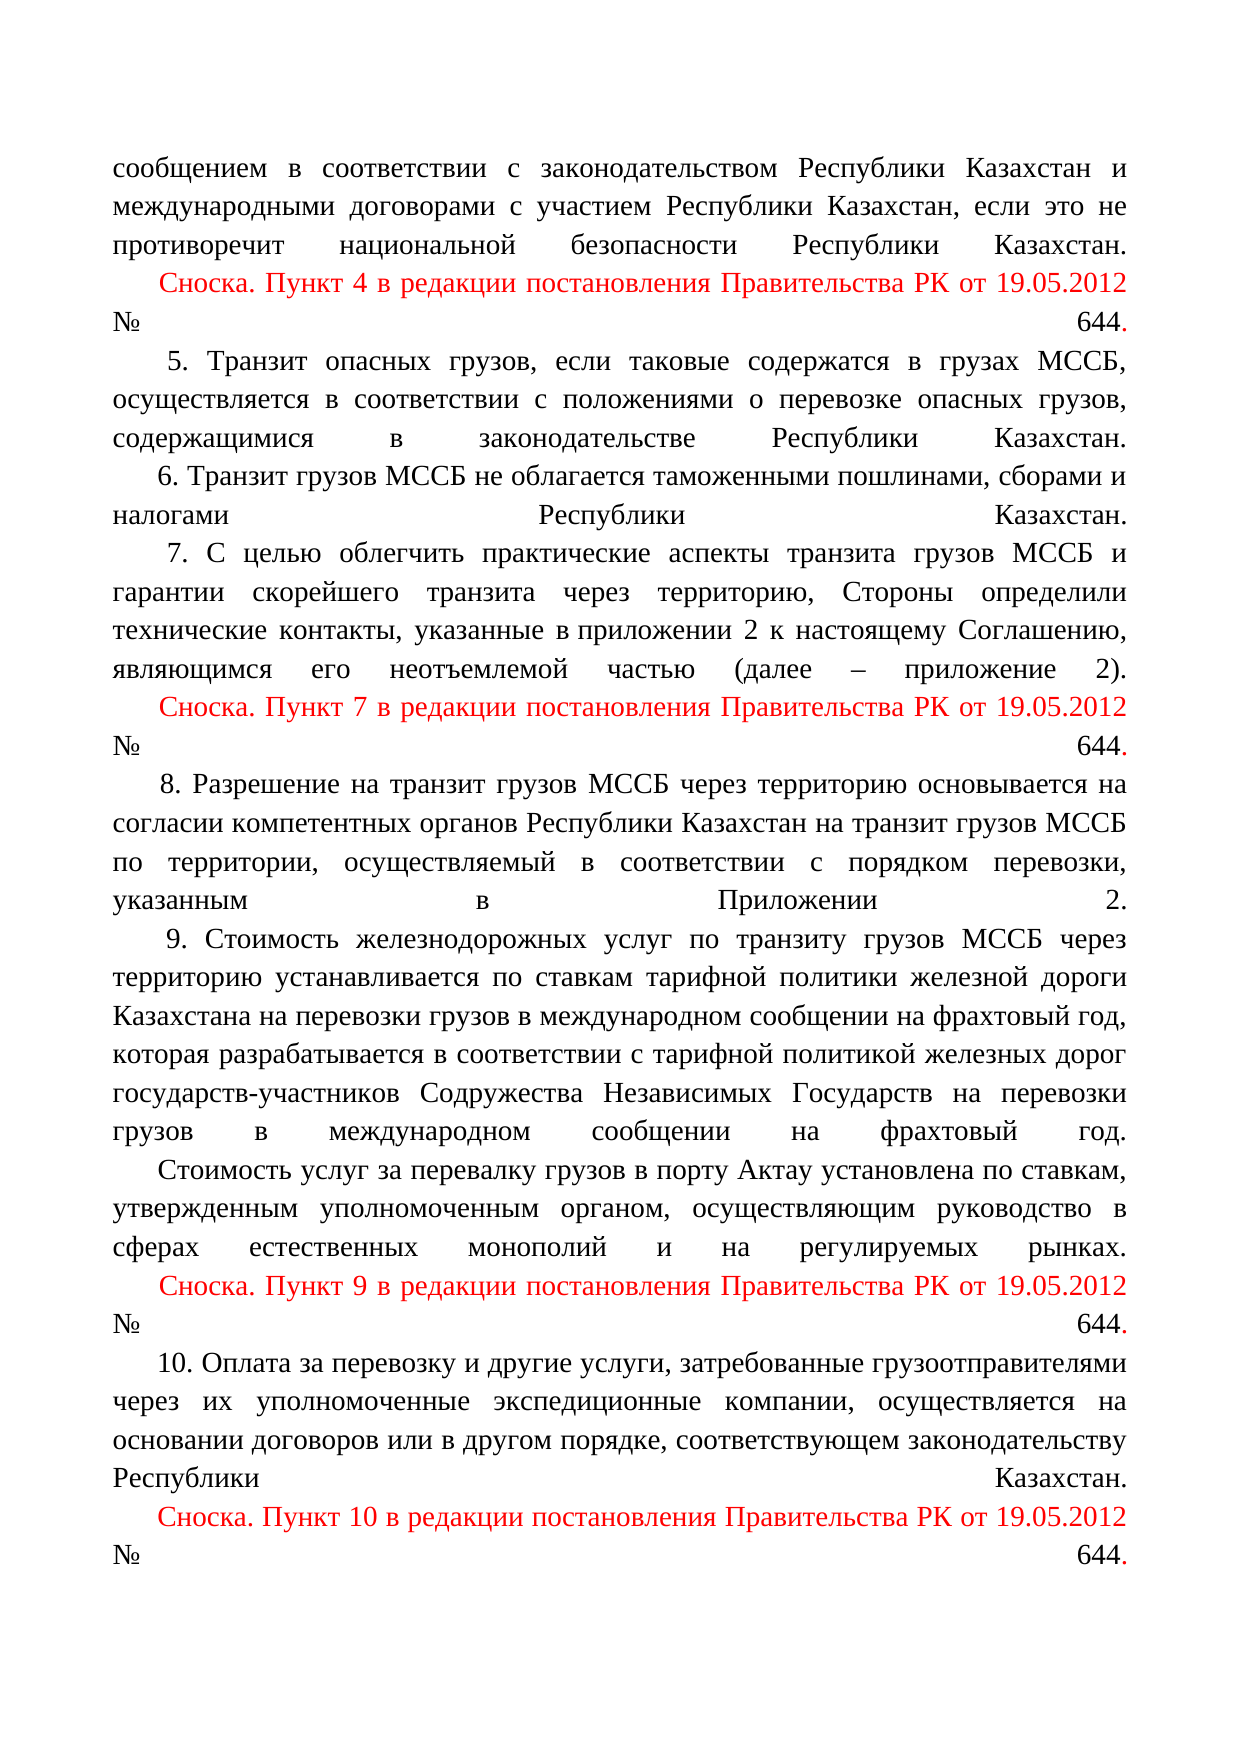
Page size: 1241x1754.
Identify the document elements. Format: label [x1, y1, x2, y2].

text [112, 150, 1128, 1571]
